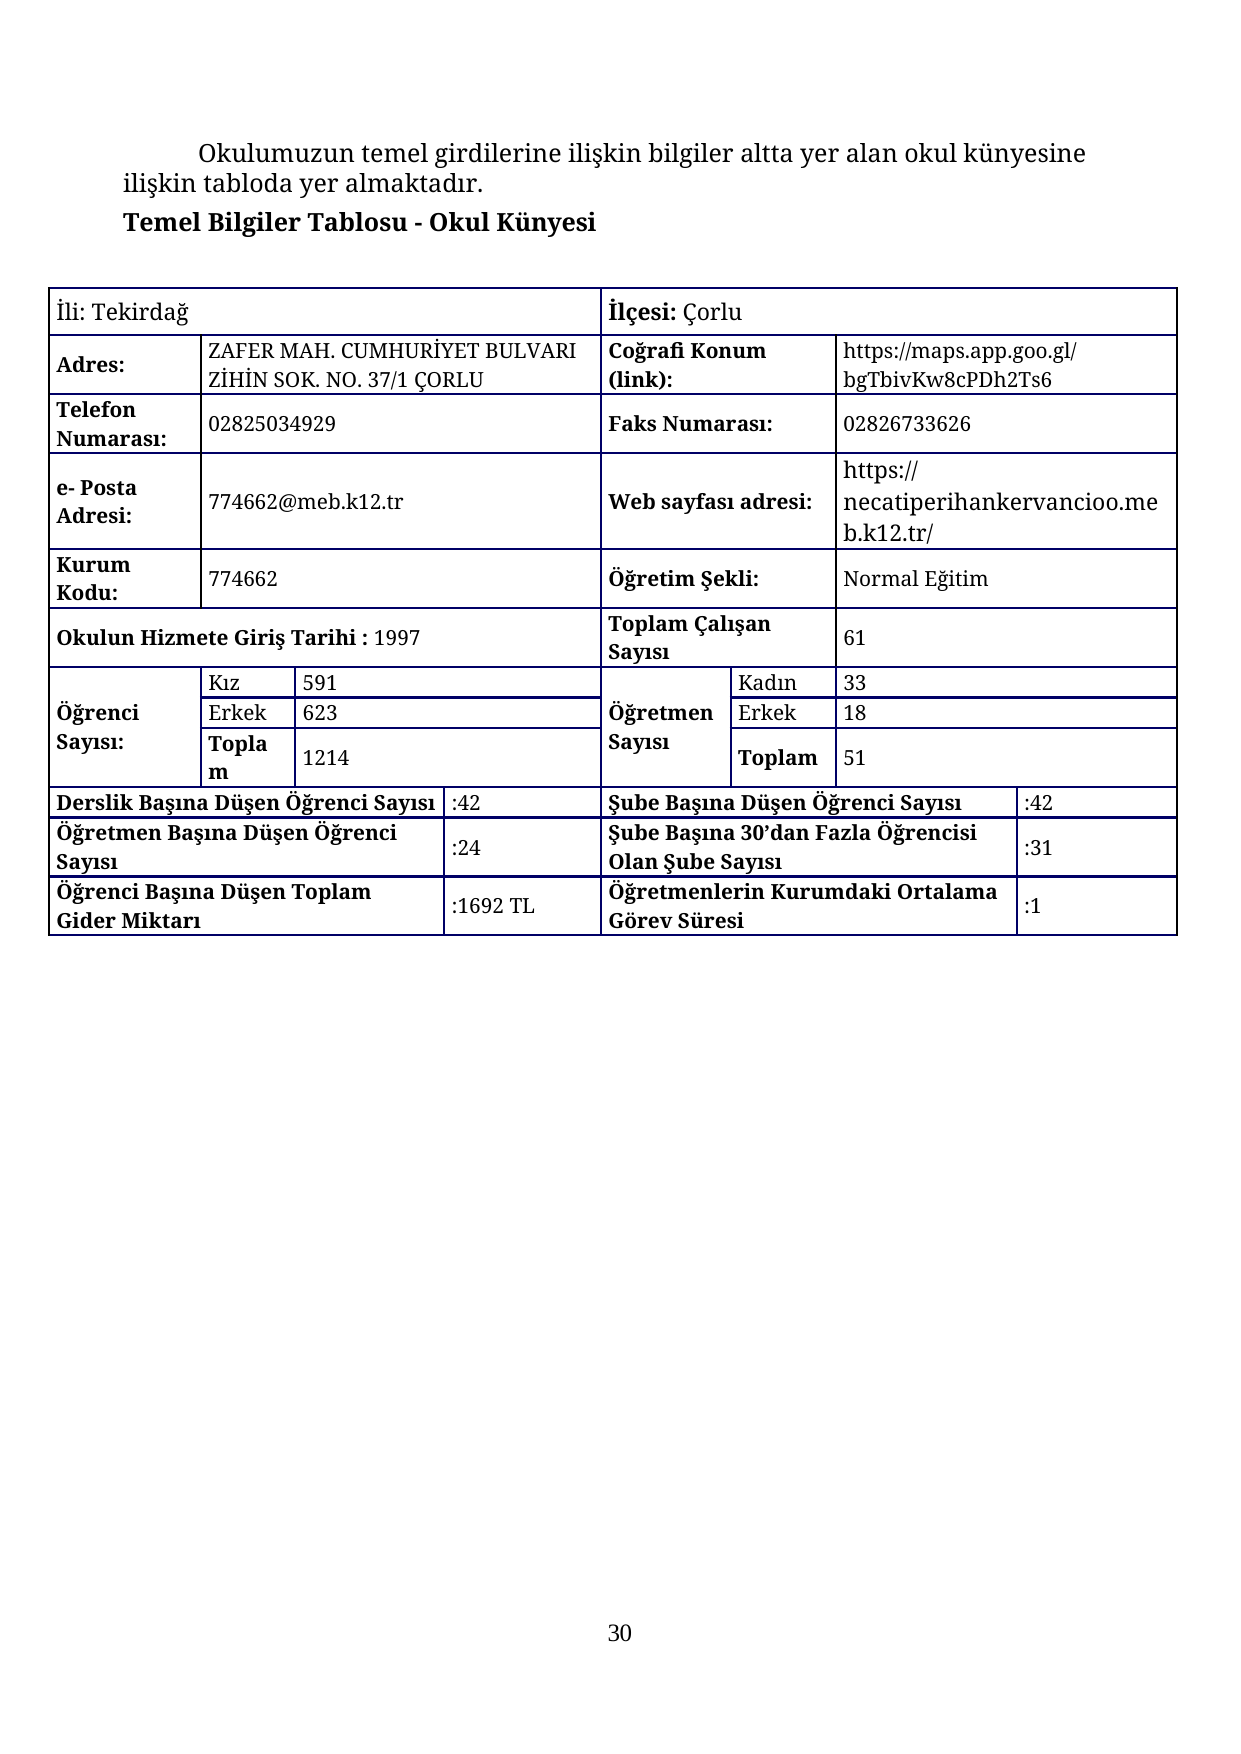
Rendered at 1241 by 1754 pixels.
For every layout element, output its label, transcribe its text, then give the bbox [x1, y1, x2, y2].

table_cell Öğretim Şekli: [602, 550, 835, 607]
table_cell :24 [445, 819, 600, 875]
table_cell https://maps.app.goo.gl/bgTbivKw8cPDh2Ts6 [837, 336, 1176, 393]
table_cell https://necatiperihankervancioo.meb.k12.tr/ [837, 454, 1176, 548]
table_cell Erkek [732, 699, 835, 727]
table_cell Normal Eğitim [837, 550, 1176, 607]
table_cell :1692 TL [445, 878, 600, 934]
table_cell 51 [837, 729, 1176, 786]
table_cell Toplam [202, 729, 294, 786]
table_cell 61 [837, 609, 1176, 666]
text Okulumuzun temel girdilerine ilişkin bilgiler altta yer alan okul künyesine ilişkin tabloda yer almaktadır. [123, 137, 1121, 200]
table_cell Erkek [202, 699, 294, 727]
table_header İlçesi: Çorlu [602, 289, 1176, 334]
table_cell 02826733626 [837, 395, 1176, 452]
table_cell Coğrafi Konum (link): [602, 336, 835, 393]
table_cell 1214 [296, 729, 600, 786]
table_cell Adres: [50, 336, 200, 393]
table_cell e- Posta Adresi: [50, 454, 200, 548]
table_cell :42 [445, 788, 600, 816]
table_cell 623 [296, 699, 600, 727]
table_cell Derslik Başına Düşen Öğrenci Sayısı [50, 788, 443, 816]
table_cell Telefon Numarası: [50, 395, 200, 452]
table_cell Kurum Kodu: [50, 550, 200, 607]
table_cell 774662@meb.k12.tr [202, 454, 600, 548]
text Temel Bilgiler Tablosu - Okul Künyesi [48, 205, 1198, 239]
table_cell Okulun Hizmete Giriş Tarihi : 1997 [50, 609, 600, 666]
table_cell Web sayfası adresi: [602, 454, 835, 548]
table_cell 33 [837, 668, 1176, 696]
table_cell 774662 [202, 550, 600, 607]
table_cell 591 [296, 668, 600, 696]
table_cell Öğretmen Başına Düşen Öğrenci Sayısı [50, 819, 443, 875]
table_cell Öğretmen Sayısı [602, 668, 730, 786]
table_header İli: Tekirdağ [50, 289, 600, 334]
table_cell 18 [837, 699, 1176, 727]
table_cell :31 [1018, 819, 1176, 875]
table_cell Kadın [732, 668, 835, 696]
table_cell 02825034929 [202, 395, 600, 452]
table_cell Öğrenci Başına Düşen Toplam Gider Miktarı [50, 878, 443, 934]
table_cell Toplam [732, 729, 835, 786]
table_cell Şube Başına 30’dan Fazla Öğrencisi Olan Şube Sayısı [602, 819, 1016, 875]
table_cell Şube Başına Düşen Öğrenci Sayısı [602, 788, 1016, 816]
table_cell Faks Numarası: [602, 395, 835, 452]
table_cell Öğrenci Sayısı: [50, 668, 200, 786]
table_cell Toplam Çalışan Sayısı [602, 609, 835, 666]
table_cell :1 [1018, 878, 1176, 934]
table_cell ZAFER MAH. CUMHURİYET BULVARI ZİHİN SOK. NO. 37/1 ÇORLU [202, 336, 600, 393]
table_cell Kız [202, 668, 294, 696]
table_cell :42 [1018, 788, 1176, 816]
table_cell Öğretmenlerin Kurumdaki Ortalama Görev Süresi [602, 878, 1016, 934]
